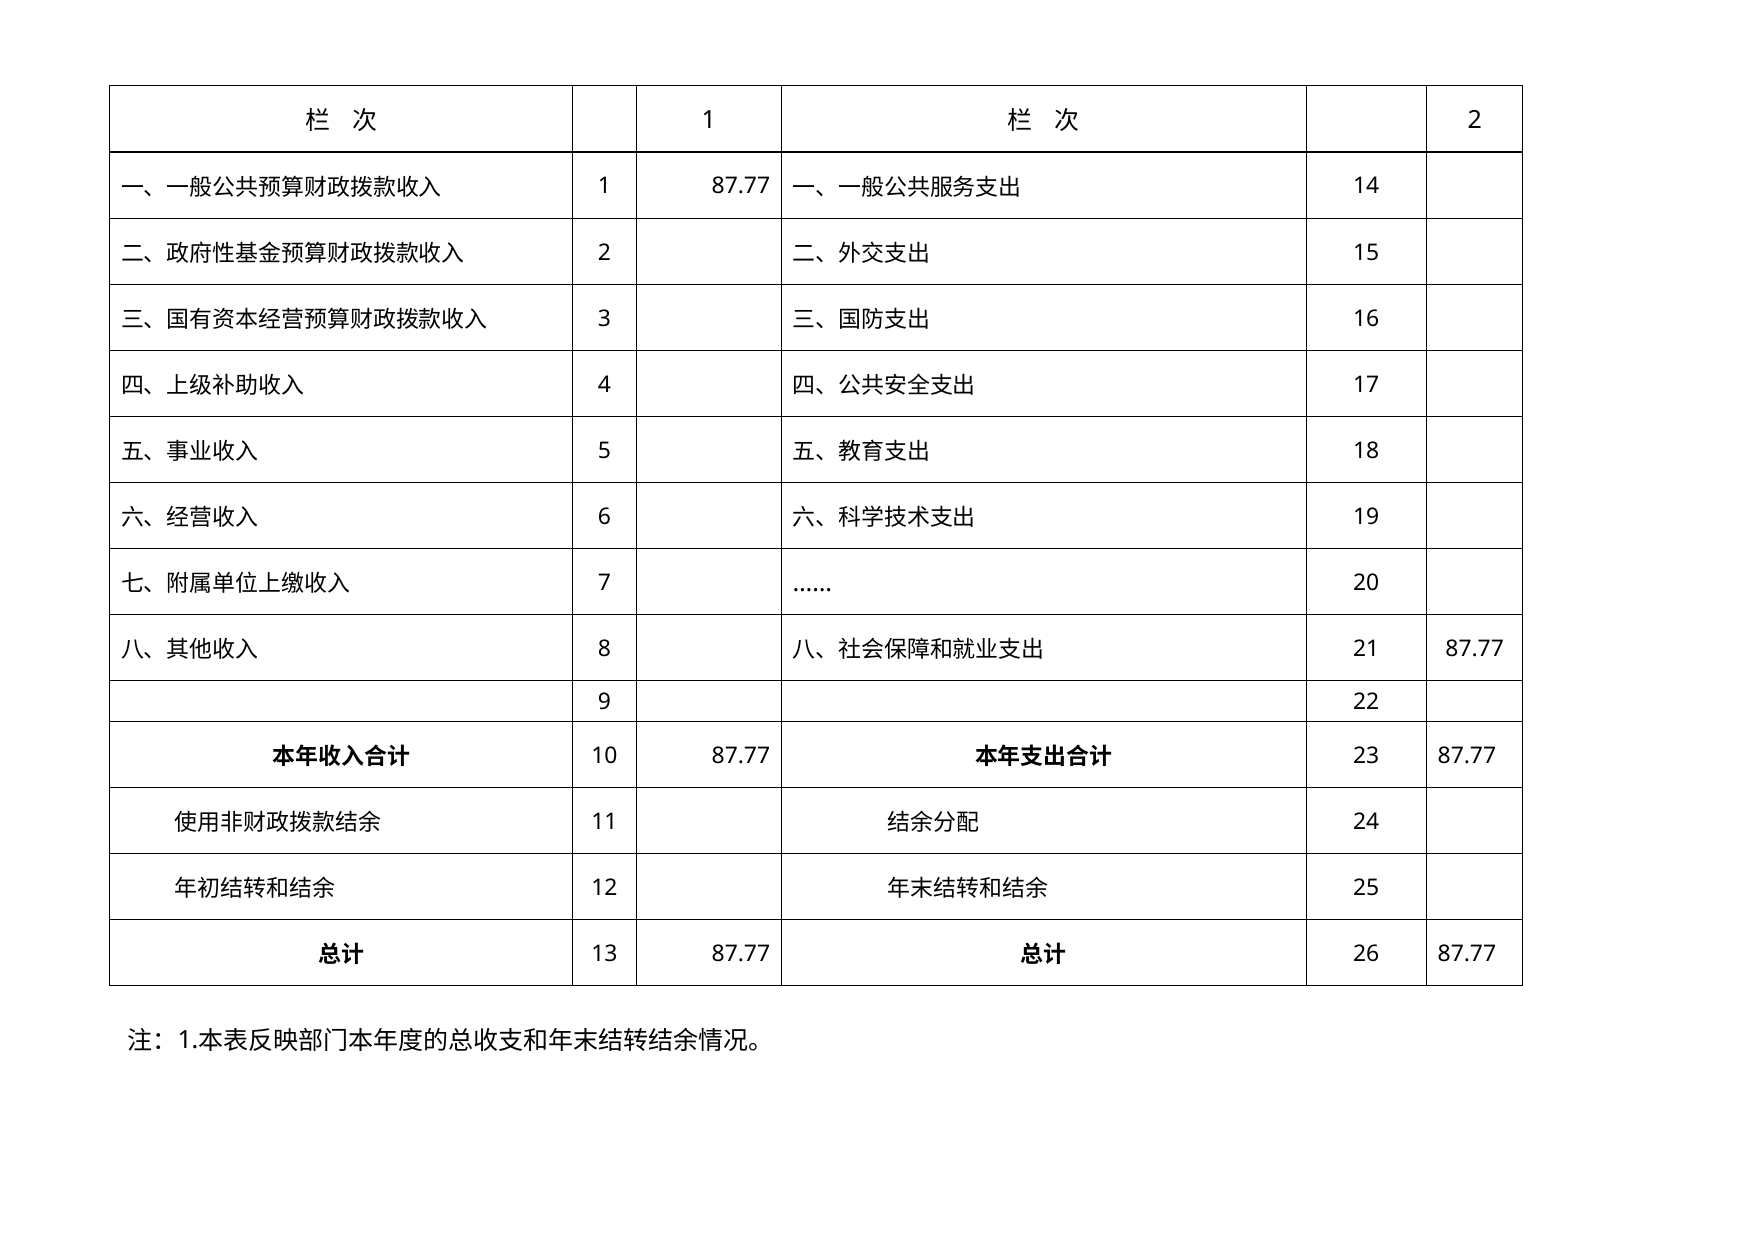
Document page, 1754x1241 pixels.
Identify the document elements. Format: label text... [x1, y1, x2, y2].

table_header 收入决算表 [108, 84, 1732, 1091]
